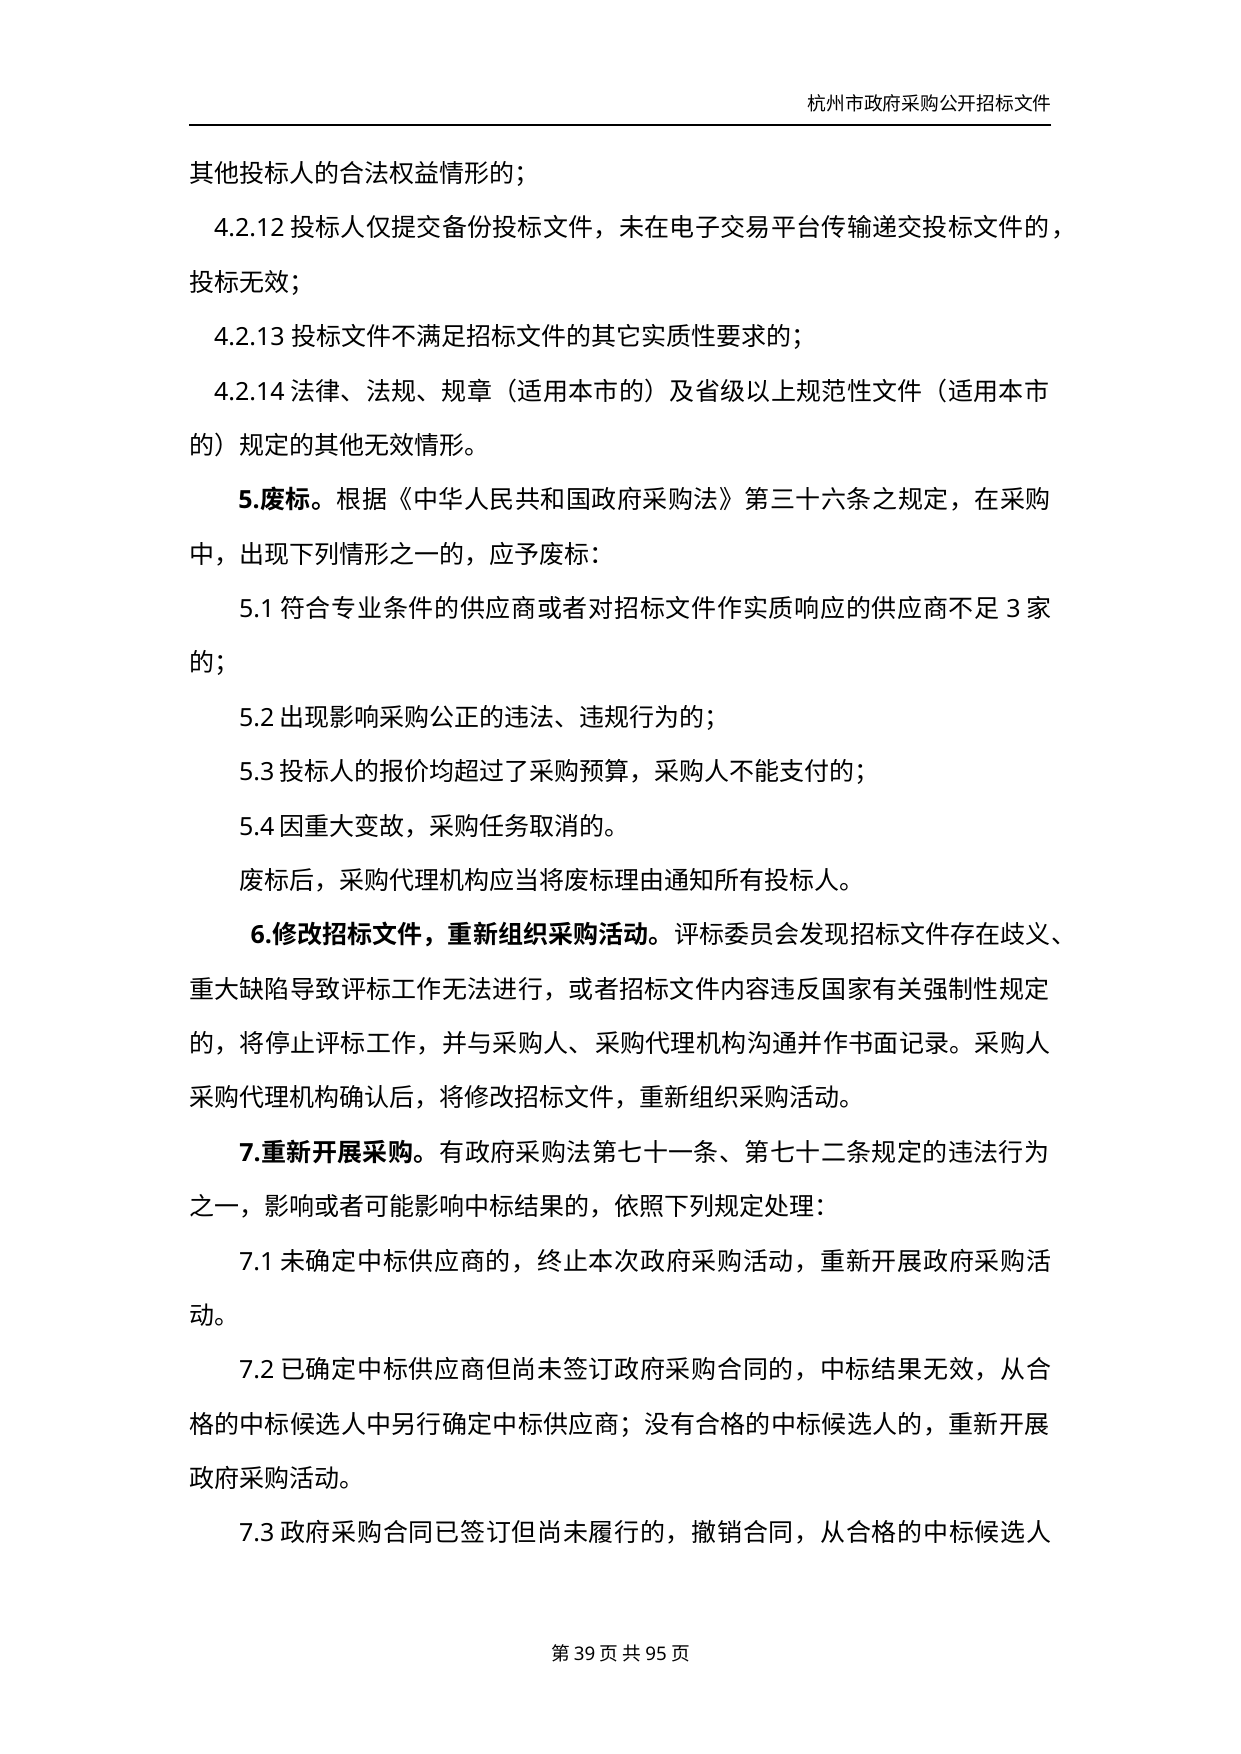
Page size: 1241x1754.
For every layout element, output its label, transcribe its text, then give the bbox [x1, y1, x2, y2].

text 7.1未确定中标供应商的，终止本次政府采购活动，重新开展政府采购活动。 [189, 1241, 1051, 1332]
text 4.2.12投标人仅提交备份投标文件，未在电子交易平台传输递交投标文件的，投标无效； [189, 208, 1051, 298]
text 5.4因重大变故，采购任务取消的。 [189, 806, 1051, 842]
text 5.2出现影响采购公正的违法、违规行为的； [189, 697, 1051, 733]
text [189, 153, 1051, 190]
text 4.2.13 投标文件不满足招标文件的其它实质性要求的； [189, 317, 1051, 353]
text 5.3投标人的报价均超过了采购预算，采购人不能支付的； [189, 752, 1051, 788]
text 5.废标。根据《中华人民共和国政府采购法》第三十六条之规定，在采购中，出现下列情形之一的，应予废标： [189, 480, 1051, 570]
text 5.1符合专业条件的供应商或者对招标文件作实质响应的供应商不足3家的； [189, 588, 1051, 679]
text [189, 1513, 1051, 1549]
text 6.修改招标文件，重新组织采购活动。评标委员会发现招标文件存在歧义、重大缺陷导致评标工作无法进行，或者招标文件内容违反国家有关强制性规定的，将停止评标工作，并与采购人、采购代理机构沟通并作书面记录。采购人、采购代理机构确认后，将修改招标文件，重新组织采购活动。 [189, 915, 1051, 1114]
text 4.2.14法律、法规、规章（适用本市的）及省级以上规范性文件（适用本市的）规定的其他无效情形。 [189, 371, 1051, 462]
text 7.2已确定中标供应商但尚未签订政府采购合同的，中标结果无效，从合格的中标候选人中另行确定中标供应商；没有合格的中标候选人的，重新开展政府采购活动。 [189, 1350, 1051, 1495]
text 废标后，采购代理机构应当将废标理由通知所有投标人。 [189, 860, 1051, 897]
text 7.重新开展采购。有政府采购法第七十一条、第七十二条规定的违法行为之一，影响或者可能影响中标结果的，依照下列规定处理： [189, 1132, 1051, 1223]
